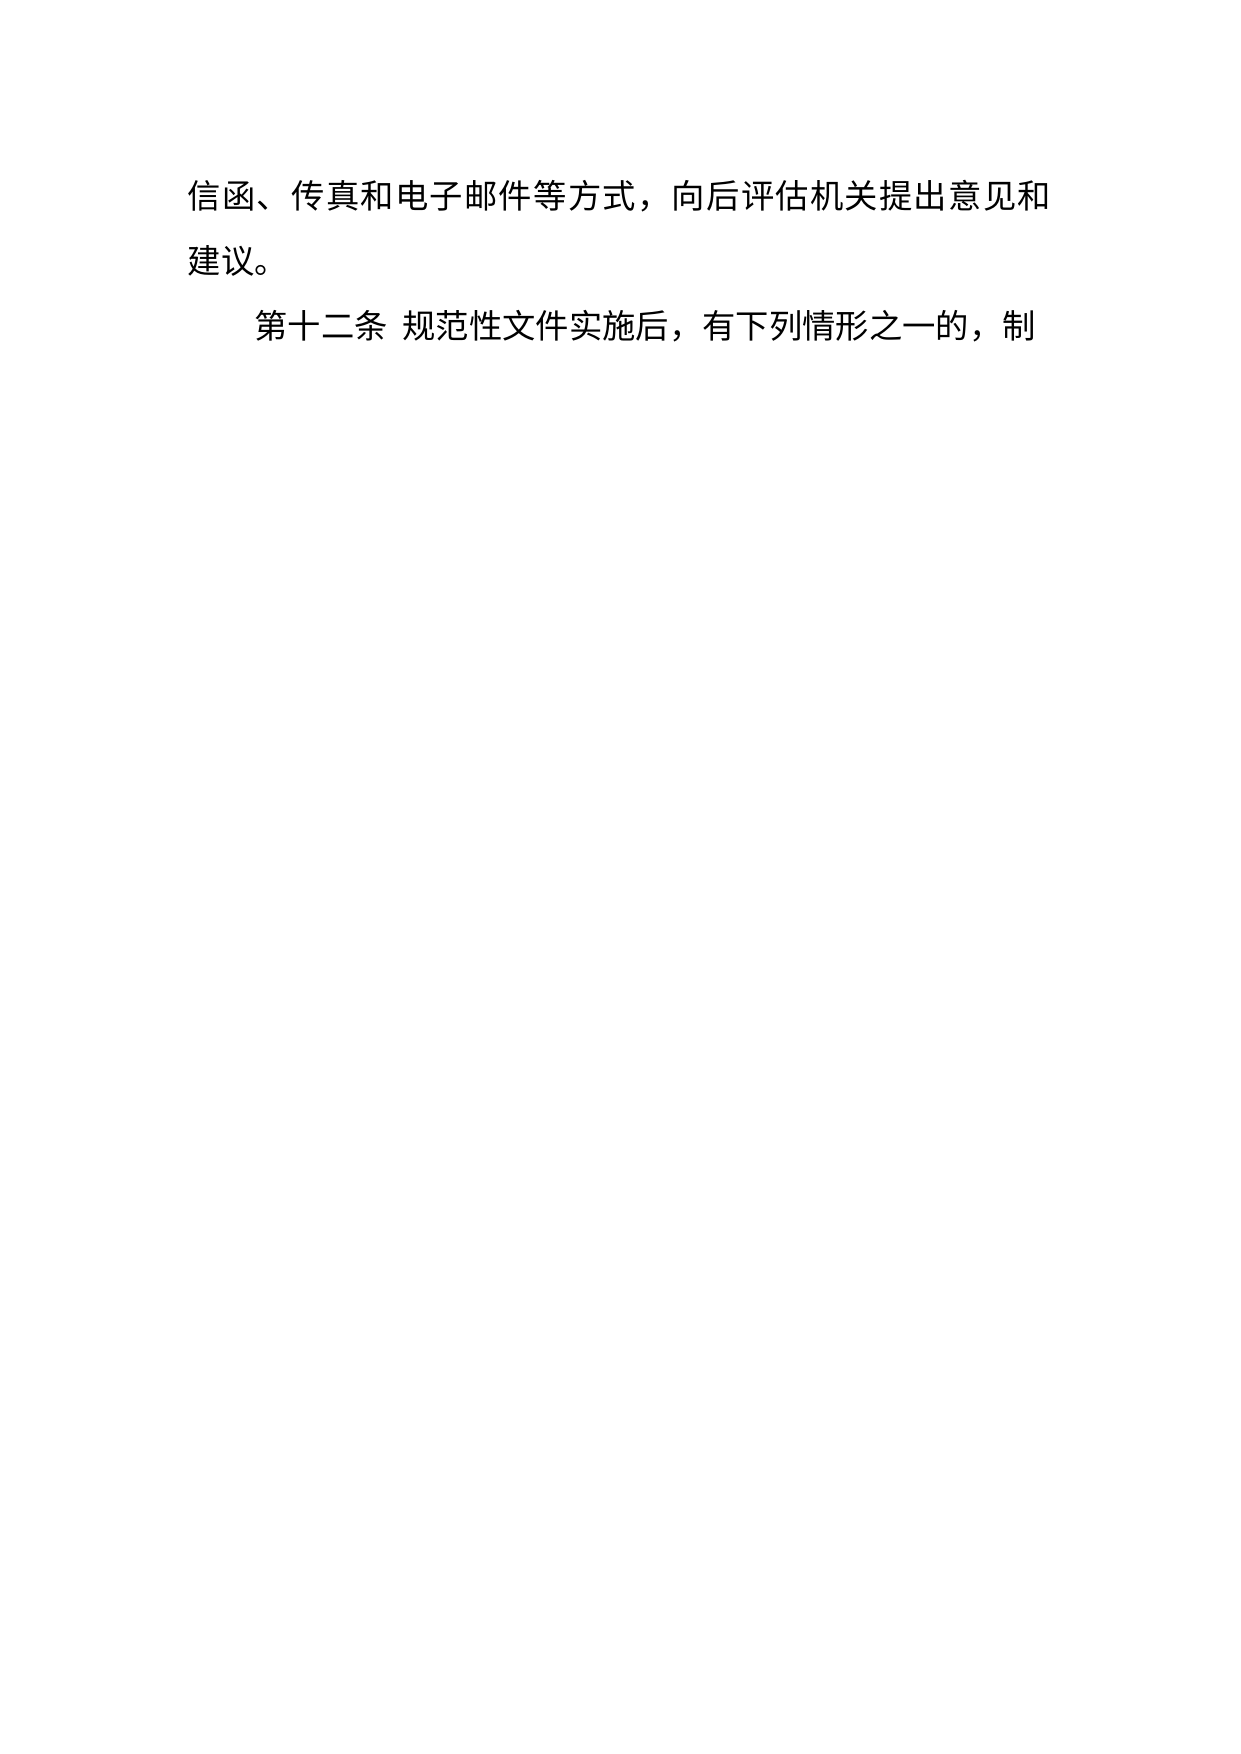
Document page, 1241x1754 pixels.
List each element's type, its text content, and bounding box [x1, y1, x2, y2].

text 第十二条 规范性文件实施后，有下列情形之一的，制 [187, 292, 1053, 357]
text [187, 162, 1053, 292]
